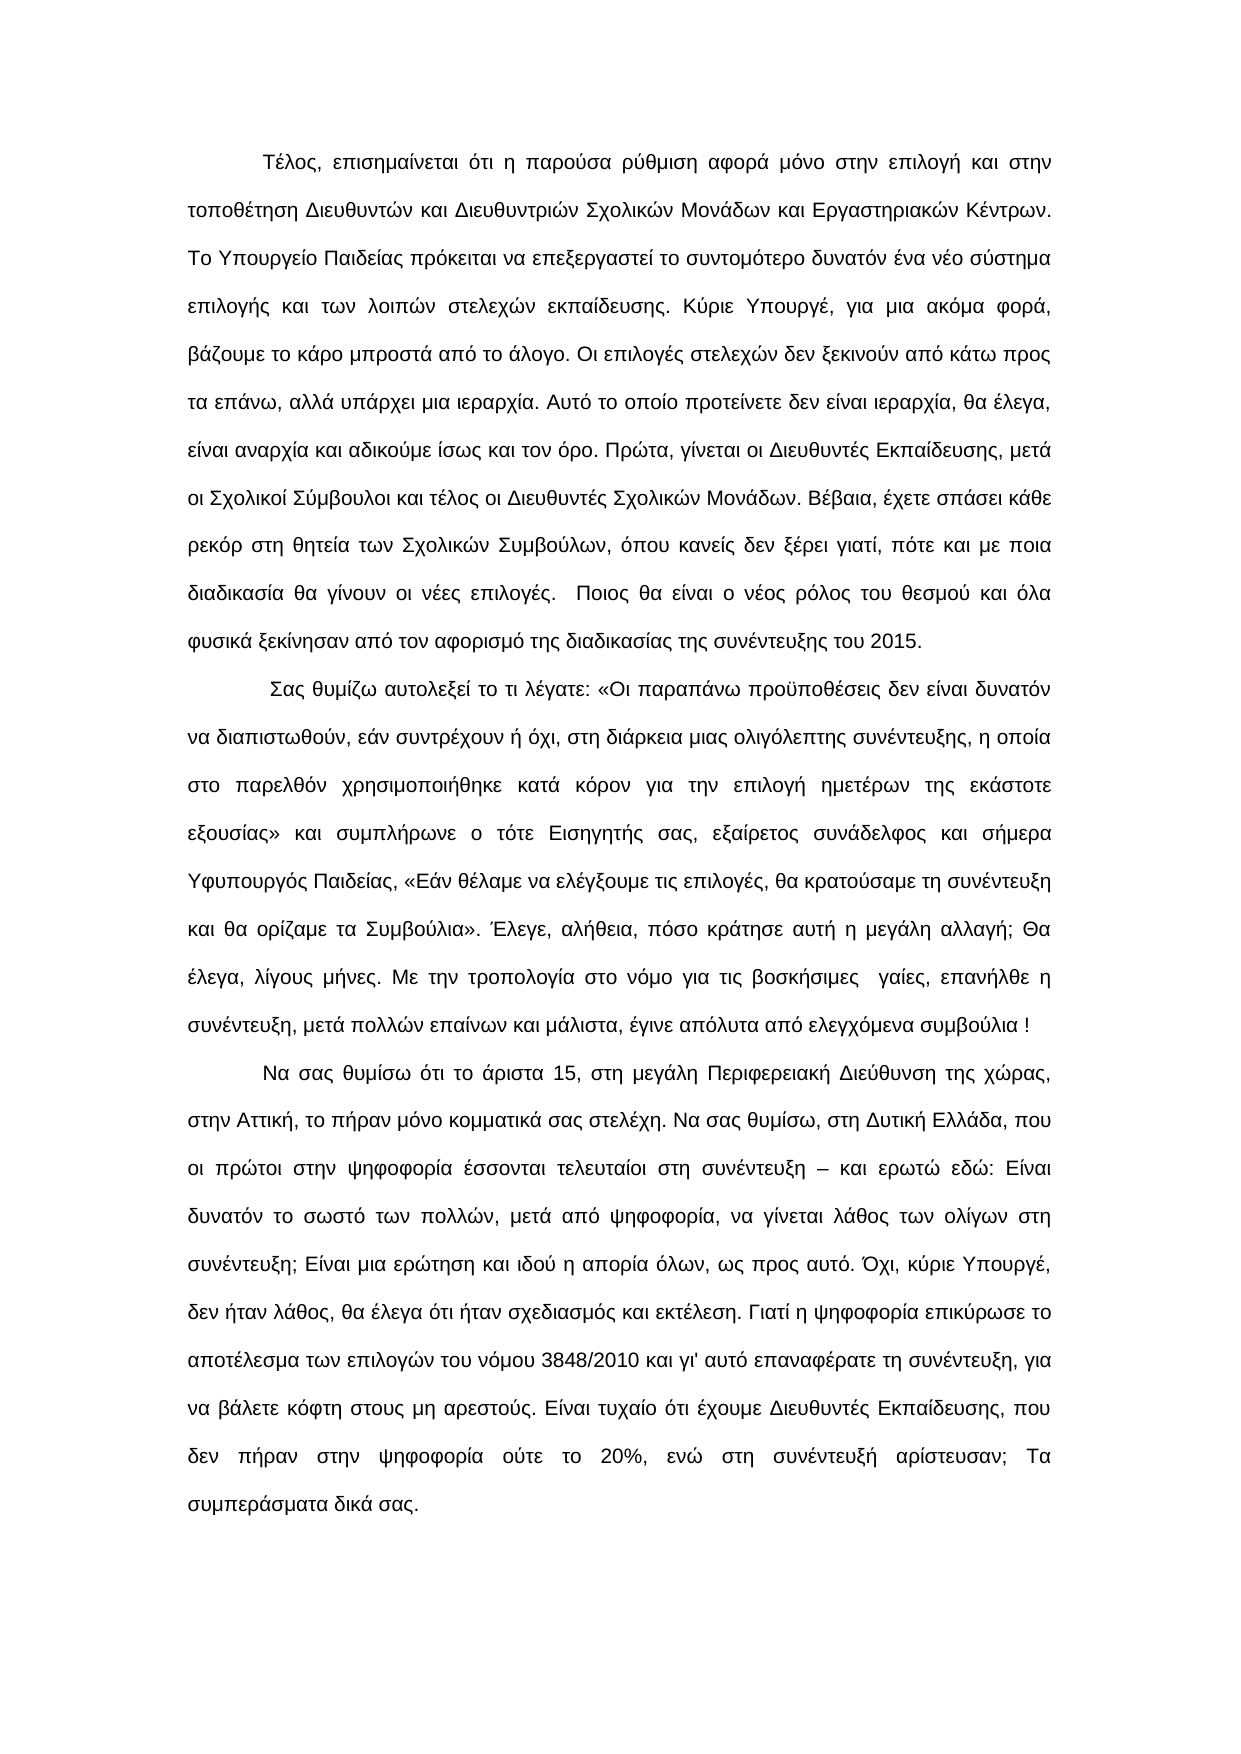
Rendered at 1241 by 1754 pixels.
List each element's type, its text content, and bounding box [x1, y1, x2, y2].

text Να σας θυμίσω ότι το άριστα 15, στη μεγάλη Περιφερειακή Διεύθυνση της χώρας, στην Αττική, το πήραν μόνο κομματικά σας στελέχη. Να σας θυμίσω, στη Δυτική Ελλάδα, που οι πρώτοι στην ψηφοφορία έσσονται τελευταίοι στη συνέντευξη – και ερωτώ εδώ: Είναι δυνατόν το σωστό των πολλών, μετά από ψηφοφορία, να γίνεται λάθος των ολίγων στη συνέντευξη; Είναι μια ερώτηση και ιδού η απορία όλων, ως προς αυτό. Όχι, κύριε Υπουργέ, δεν ήταν λάθος, θα έλεγα ότι ήταν σχεδιασμός και εκτέλεση. Γιατί η ψηφοφορία επικύρωσε το αποτέλεσμα των επιλογών του νόμου 3848/2010 και γι' αυτό επαναφέρατε τη συνέντευξη, για να βάλετε κόφτη στους μη αρεστούς. Είναι τυχαίο ότι έχουμε Διευθυντές Εκπαίδευσης, που δεν πήραν στην ψηφοφορία ούτε το 20%, ενώ στη συνέντευξή αρίστευσαν; Τα συμπεράσματα δικά σας. [187, 1060, 1053, 1516]
text Σας θυμίζω αυτολεξεί το τι λέγατε: «Οι παραπάνω προϋποθέσεις δεν είναι δυνατόν να διαπιστωθούν, εάν συντρέχουν ή όχι, στη διάρκεια μιας ολιγόλεπτης συνέντευξης, η οποία στο παρελθόν χρησιμοποιήθηκε κατά κόρον για την επιλογή ημετέρων της εκάστοτε εξουσίας» και συμπλήρωνε ο τότε Εισηγητής σας, εξαίρετος συνάδελφος και σήμερα Υφυπουργός Παιδείας, «Εάν θέλαμε να ελέγξουμε τις επιλογές, θα κρατούσαμε τη συνέντευξη και θα ορίζαμε τα Συμβούλια». Έλεγε, αλήθεια, πόσο κράτησε αυτή η μεγάλη αλλαγή; Θα έλεγα, λίγους μήνες. Με την τροπολογία στο νόμο για τις βοσκήσιμες γαίες, επανήλθε η συνέντευξη, μετά πολλών επαίνων και μάλιστα, έγινε απόλυτα από ελεγχόμενα συμβούλια ! [187, 677, 1053, 1036]
text Τέλος, επισημαίνεται ότι η παρούσα ρύθμιση αφορά μόνο στην επιλογή και στην τοποθέτηση Διευθυντών και Διευθυντριών Σχολικών Μονάδων και Εργαστηριακών Κέντρων. Το Υπουργείο Παιδείας πρόκειται να επεξεργαστεί το συντομότερο δυνατόν ένα νέο σύστημα επιλογής και των λοιπών στελεχών εκπαίδευσης. Κύριε Υπουργέ, για μια ακόμα φορά, βάζουμε το κάρο μπροστά από το άλογο. Οι επιλογές στελεχών δεν ξεκινούν από κάτω προς τα επάνω, αλλά υπάρχει μια ιεραρχία. Αυτό το οποίο προτείνετε δεν είναι ιεραρχία, θα έλεγα, είναι αναρχία και αδικούμε ίσως και τον όρο. Πρώτα, γίνεται οι Διευθυντές Εκπαίδευσης, μετά οι Σχολικοί Σύμβουλοι και τέλος οι Διευθυντές Σχολικών Μονάδων. Βέβαια, έχετε σπάσει κάθε ρεκόρ στη θητεία των Σχολικών Συμβούλων, όπου κανείς δεν ξέρει γιατί, πότε και με ποια διαδικασία θα γίνουν οι νέες επιλογές. Ποιος θα είναι ο νέος ρόλος του θεσμού και όλα φυσικά ξεκίνησαν από τον αφορισμό της διαδικασίας της συνέντευξης του 2015. [187, 150, 1053, 653]
